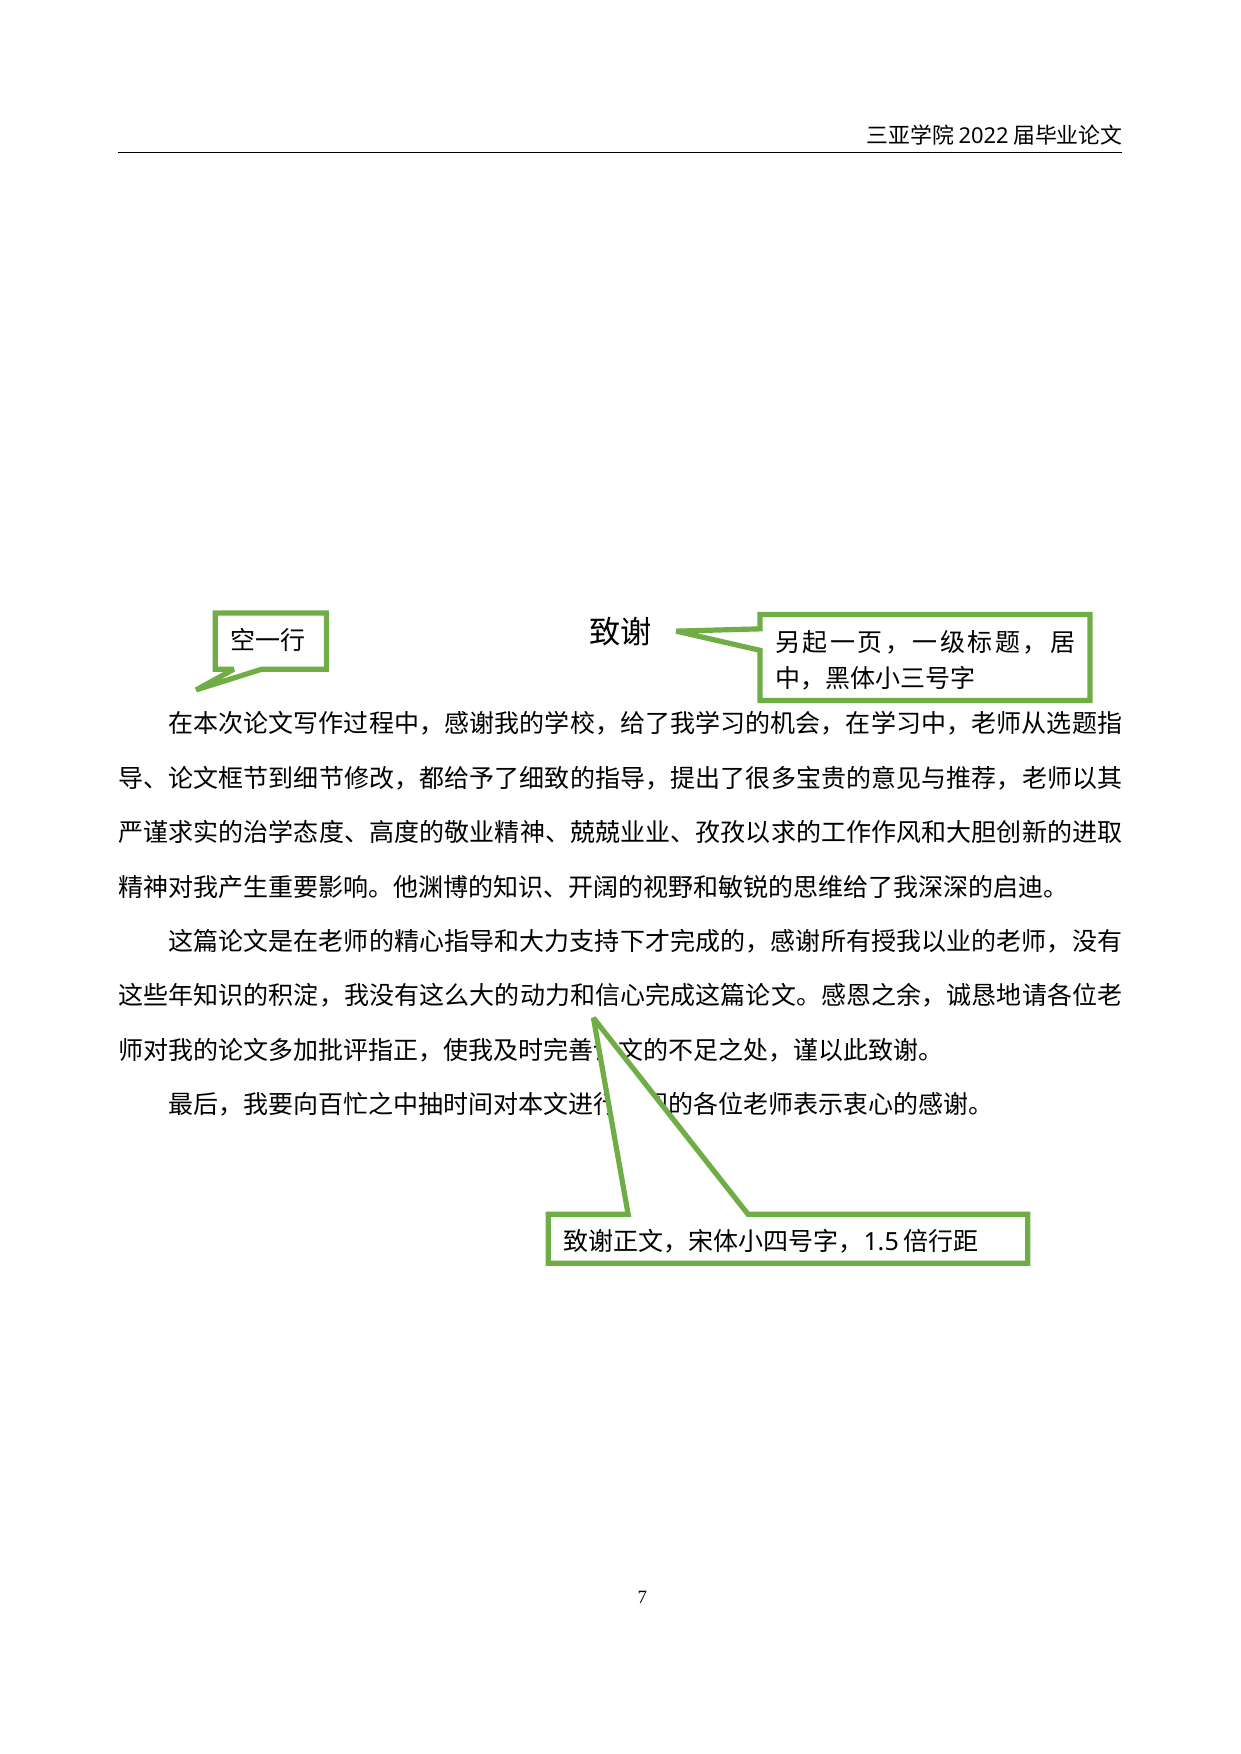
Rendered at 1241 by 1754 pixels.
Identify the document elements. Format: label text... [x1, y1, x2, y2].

text 最后，我要向百忙之中抽时间对本文进行审阅的各位老师表示衷心的感谢。 [650, 1084, 1122, 1121]
text 最后，我要向百忙之中抽时间对本文进行审阅的各位老师表示衷心的感谢。 [118, 1084, 608, 1121]
text 这篇论文是在老师的精心指导和大力支持下才完成的，感谢所有授我以业的老师，没有这些年知识的积淀，我没有这么大的动力和信心完成这篇论文。感恩之余，诚恳地请各位老师对我的论文多加批评指正，使我及时完善论文的不足之处，谨以此致谢。 [118, 921, 1122, 1066]
text 在本次论文写作过程中，感谢我的学校，给了我学习的机会，在学习中，老师从选题指导、论文框节到细节修改，都给予了细致的指导，提出了很多宝贵的意见与推荐，老师以其严谨求实的治学态度、高度的敬业精神、兢兢业业、孜孜以求的工作作风和大胆创新的进取精神对我产生重要影响。他渊博的知识、开阔的视野和敏锐的思维给了我深深的启迪。 [118, 704, 1122, 903]
subtitle 致谢 [118, 607, 1122, 652]
